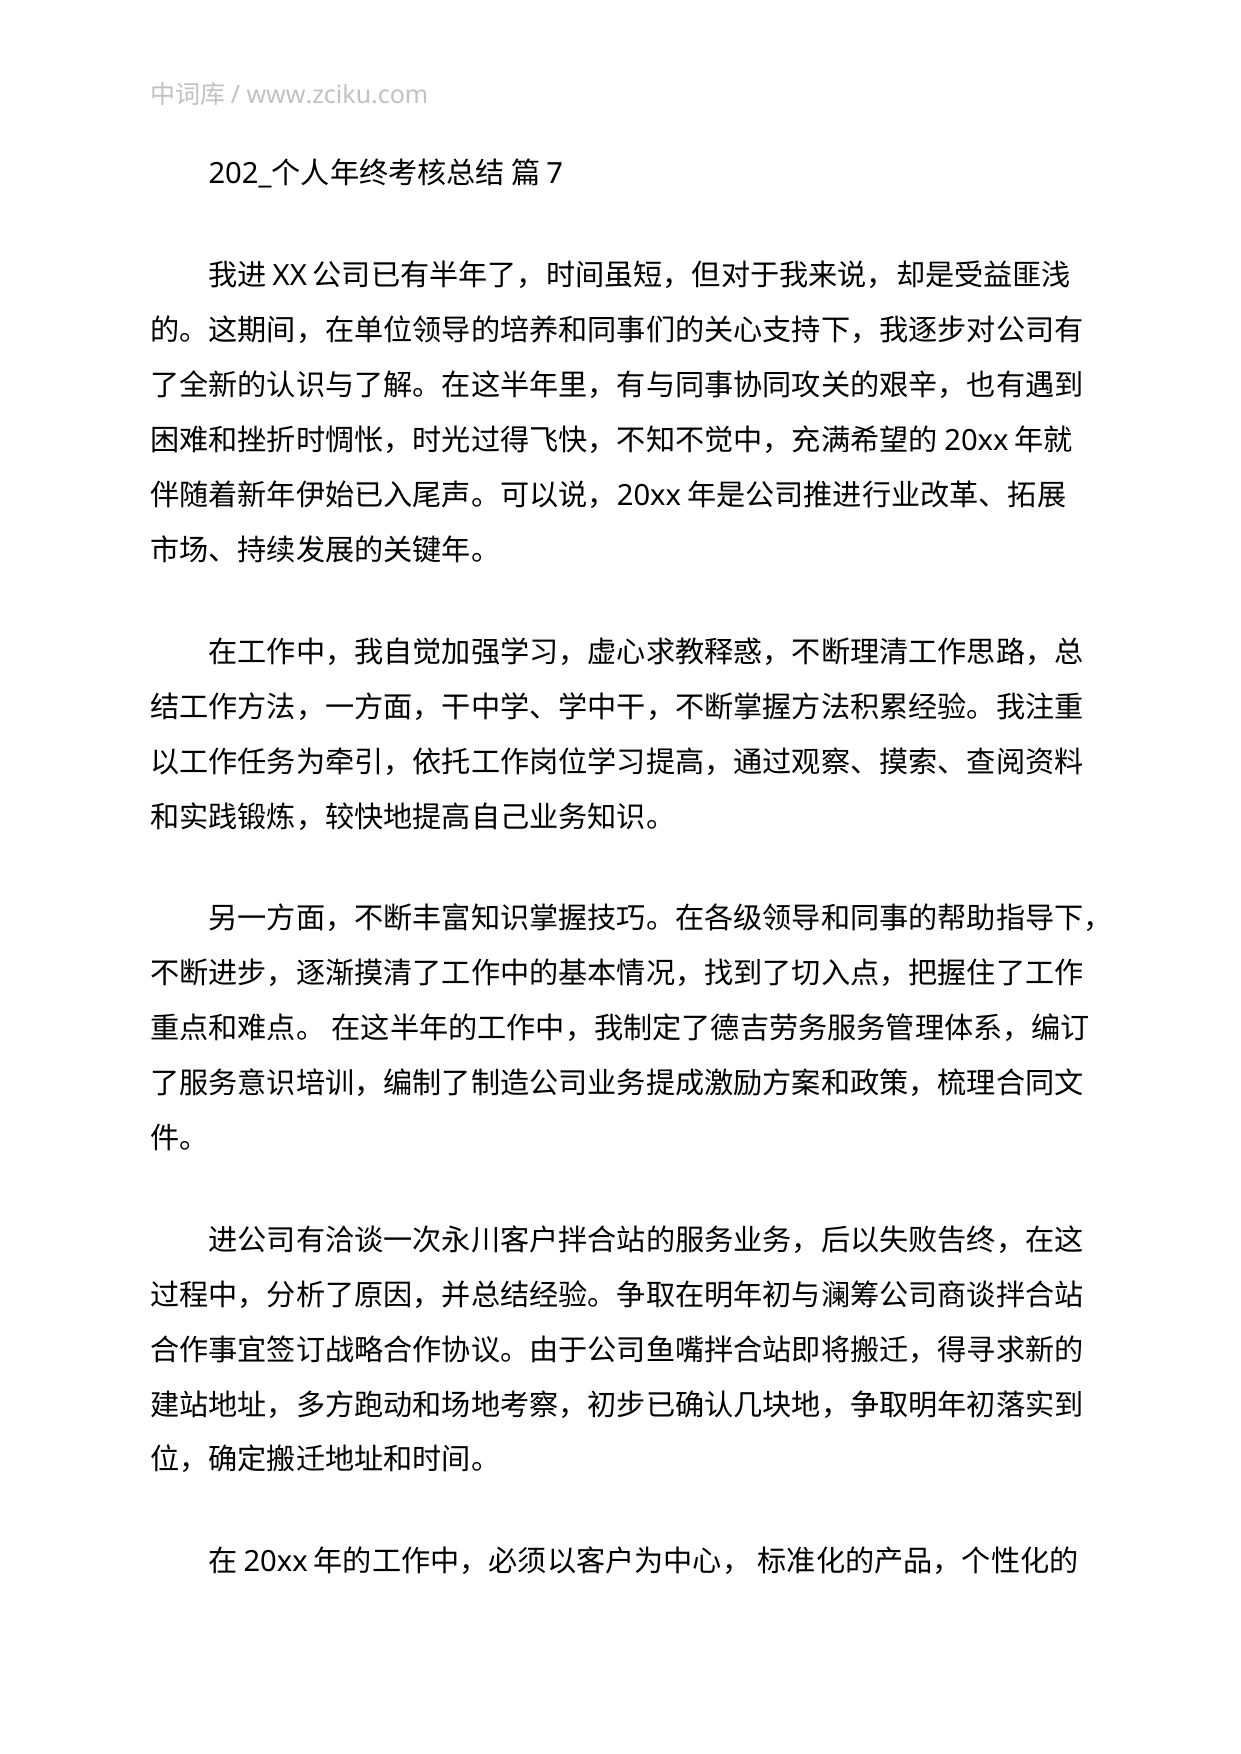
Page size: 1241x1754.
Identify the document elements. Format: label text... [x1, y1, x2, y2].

text 202_个人年终考核总结 篇7 [150, 150, 1090, 192]
text 在工作中，我自觉加强学习，虚心求教释惑，不断理清工作思路，总结工作方法，一方面，干中学、学中干，不断掌握方法积累经验。我注重以工作任务为牵引，依托工作岗位学习提高，通过观察、摸索、查阅资料和实践锻炼，较快地提高自己业务知识。 [150, 628, 1090, 836]
text 我进XX公司已有半年了，时间虽短，但对于我来说，却是受益匪浅的。这期间，在单位领导的培养和同事们的关心支持下，我逐步对公司有了全新的认识与了解。在这半年里，有与同事协同攻关的艰辛，也有遇到困难和挫折时惆怅，时光过得飞快，不知不觉中，充满希望的 20xx年就伴随着新年伊始已入尾声。可以说，20xx年是公司推进行业改革、拓展市场、持续发展的关键年。 [150, 252, 1090, 569]
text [150, 1538, 1090, 1580]
text 另一方面，不断丰富知识掌握技巧。在各级领导和同事的帮助指导下，不断进步，逐渐摸清了工作中的基本情况，找到了切入点，把握住了工作重点和难点。 在这半年的工作中，我制定了德吉劳务服务管理体系，编订了服务意识培训，编制了制造公司业务提成激励方案和政策，梳理合同文件。 [150, 895, 1090, 1157]
text 进公司有洽谈一次永川客户拌合站的服务业务，后以失败告终，在这过程中，分析了原因，并总结经验。争取在明年初与澜筹公司商谈拌合站合作事宜签订战略合作协议。由于公司鱼嘴拌合站即将搬迁，得寻求新的建站地址，多方跑动和场地考察，初步已确认几块地，争取明年初落实到位，确定搬迁地址和时间。 [150, 1216, 1090, 1478]
